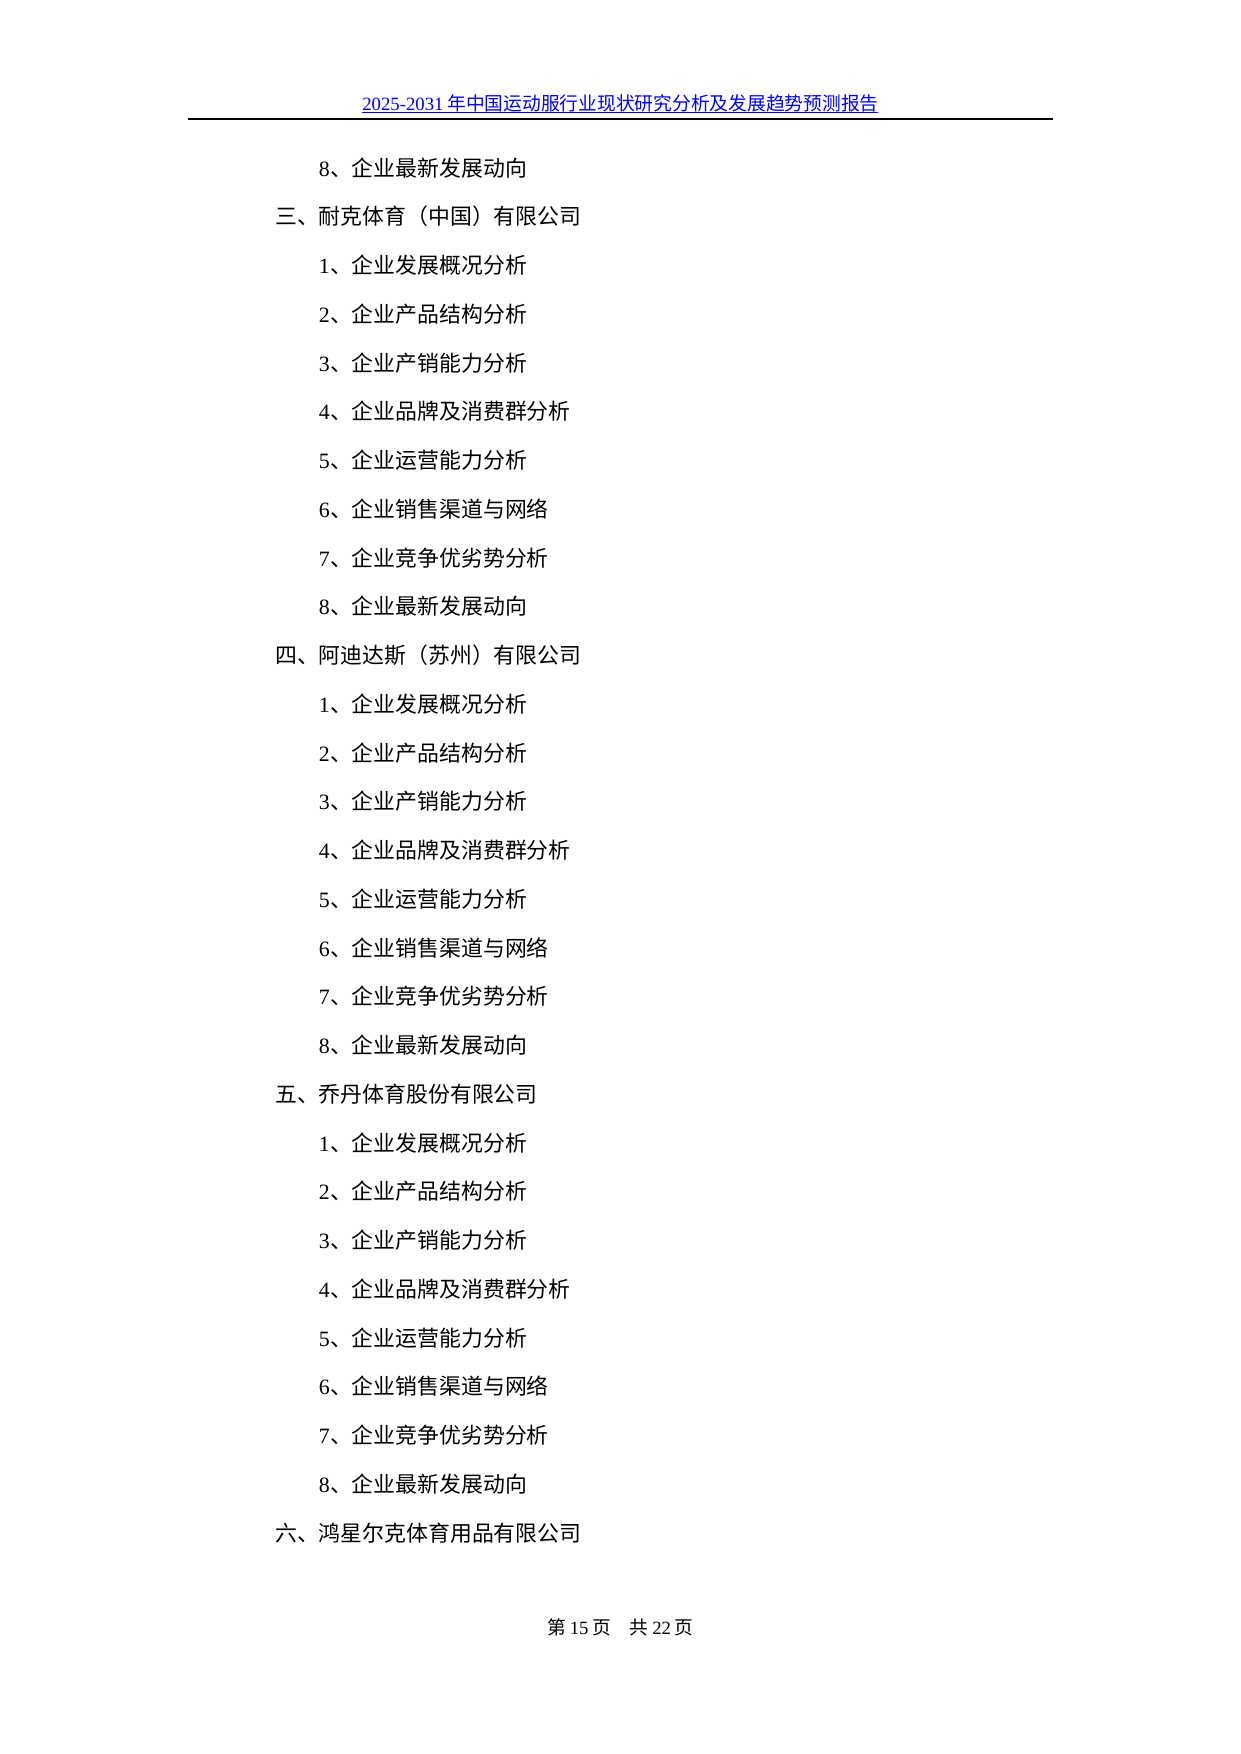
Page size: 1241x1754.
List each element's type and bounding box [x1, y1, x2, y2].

text [187, 150, 1053, 1548]
